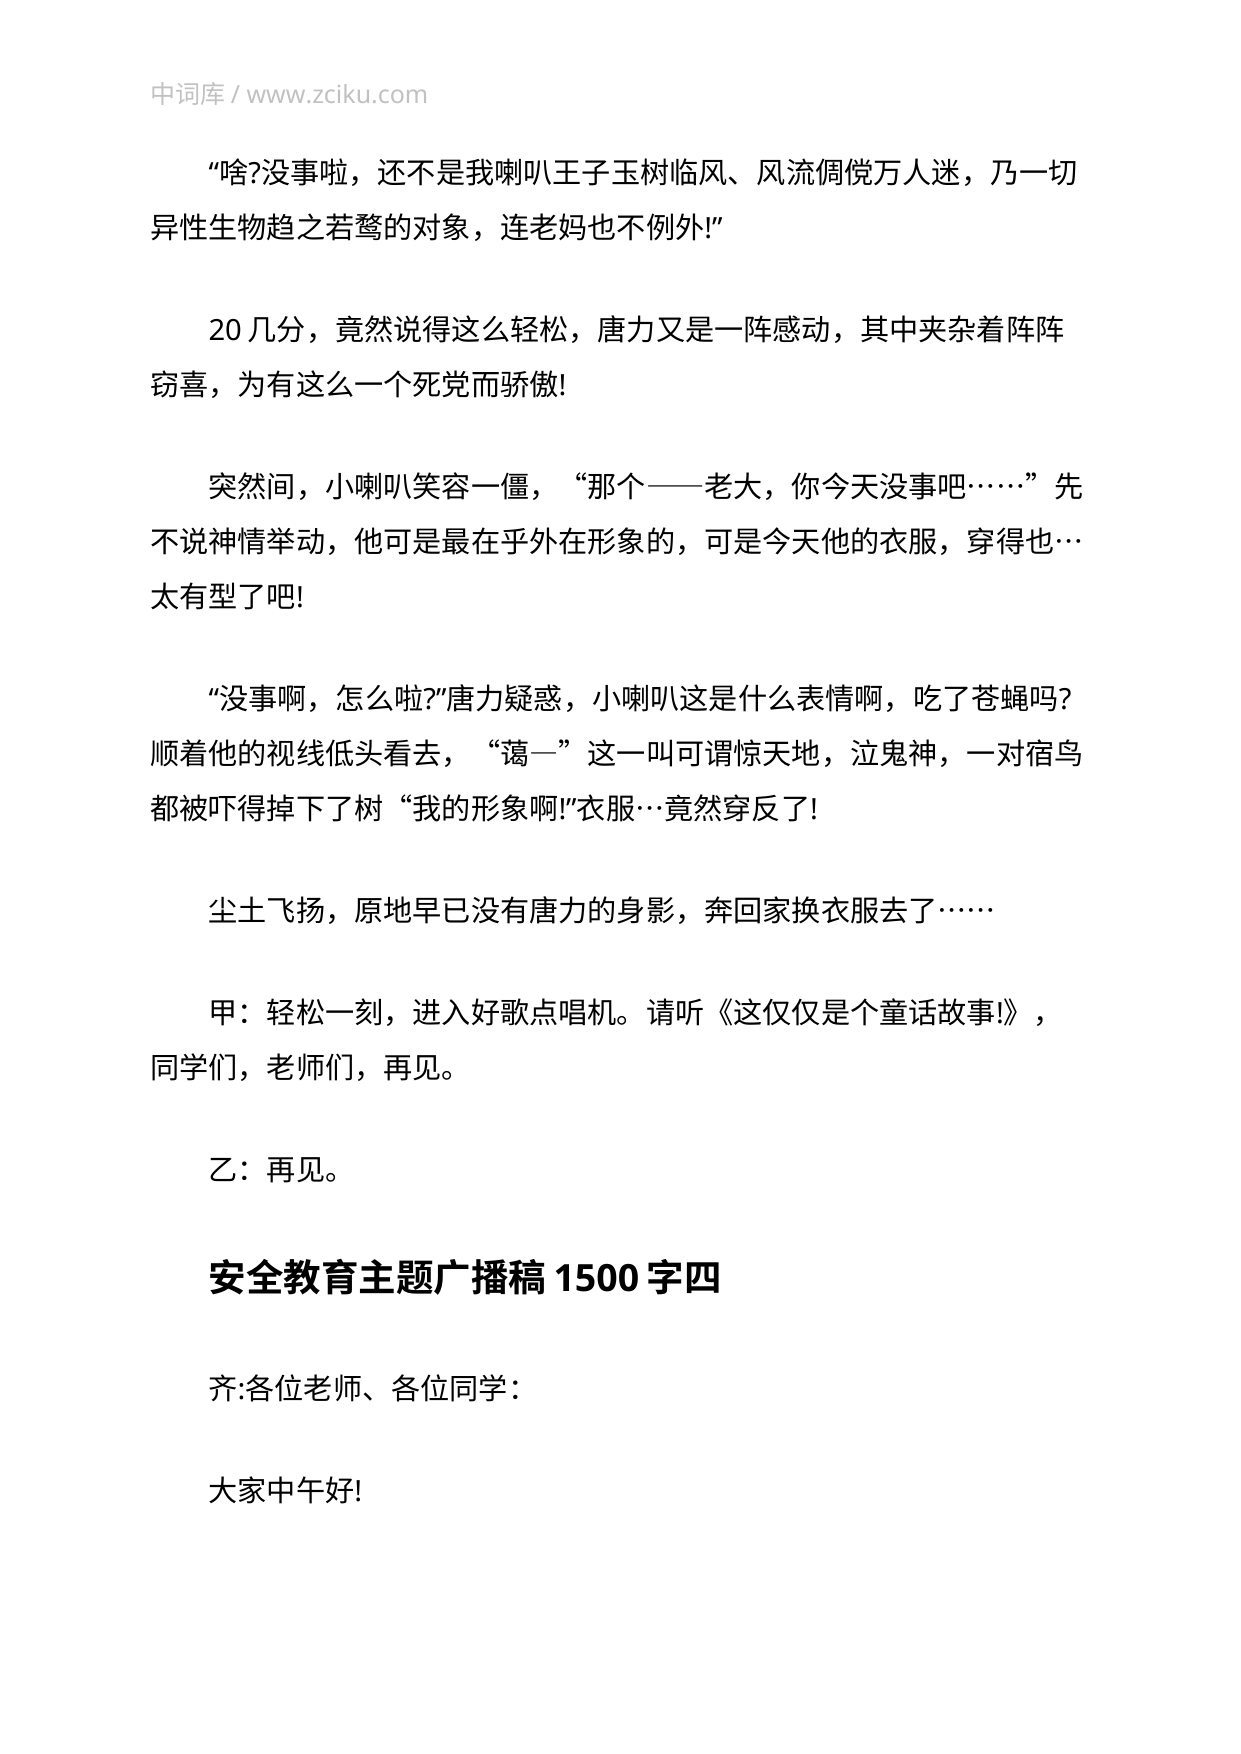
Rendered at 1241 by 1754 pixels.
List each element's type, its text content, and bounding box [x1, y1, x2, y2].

text 20几分，竟然说得这么轻松，唐力又是一阵感动，其中夹杂着阵阵窃喜，为有这么一个死党而骄傲! [150, 307, 1090, 404]
text “啥?没事啦，还不是我喇叭王子玉树临风、风流倜傥万人迷，乃一切异性生物趋之若鹜的对象，连老妈也不例外!” [150, 150, 1090, 247]
text 安全教育主题广播稿1500字四 [150, 1248, 1090, 1302]
text 齐:各位老师、各位同学： [150, 1366, 1090, 1408]
text “没事啊，怎么啦?”唐力疑惑，小喇叭这是什么表情啊，吃了苍蝇吗?顺着他的视线低头看去，“蔼—”这一叫可谓惊天地，泣鬼神，一对宿鸟都被吓得掉下了树“我的形象啊!”衣服…竟然穿反了! [150, 676, 1090, 828]
text 尘土飞扬，原地早已没有唐力的身影，奔回家换衣服去了…… [150, 888, 1090, 930]
text 突然间，小喇叭笑容一僵，“那个——老大，你今天没事吧……”先不说神情举动，他可是最在乎外在形象的，可是今天他的衣服，穿得也…太有型了吧! [150, 464, 1090, 616]
text 乙：再见。 [150, 1146, 1090, 1188]
text 大家中午好! [150, 1467, 1090, 1510]
text 甲：轻松一刻，进入好歌点唱机。请听《这仅仅是个童话故事!》，同学们，老师们，再见。 [150, 989, 1090, 1087]
